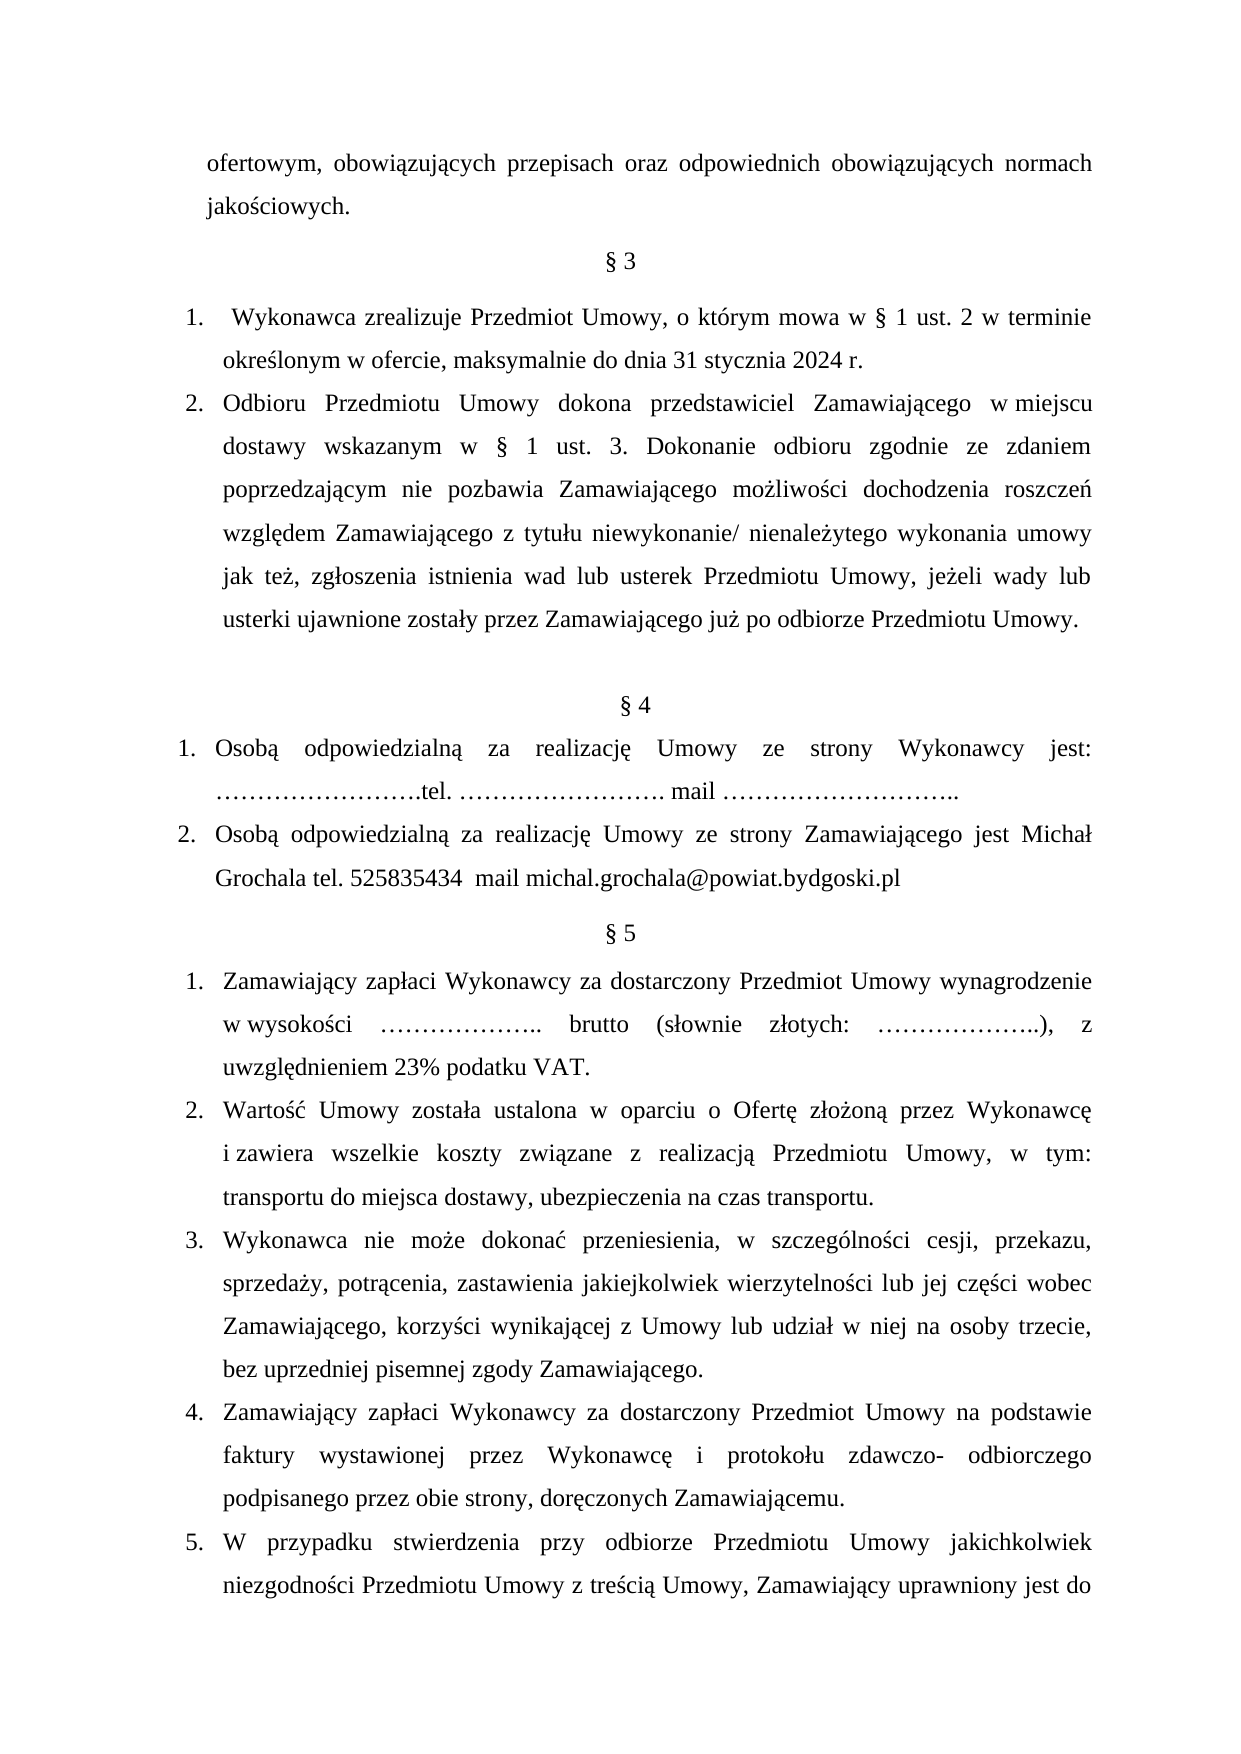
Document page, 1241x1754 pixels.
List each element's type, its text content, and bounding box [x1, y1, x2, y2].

list Wykonawca zrealizuje Przedmiot Umowy, o którym mowa w § 1 ust. 2 w terminie określonym w ofercie, maksymalnie do dnia 31 stycznia 2024 r. [185, 302, 1093, 374]
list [177, 148, 1093, 219]
list Zamawiający zapłaci Wykonawcy za dostarczony Przedmiot Umowy wynagrodzenie w wysokości ……………….. brutto (słownie złotych: ………………..), z uwzględnieniem 23% podatku VAT. [185, 966, 1093, 1081]
list Odbioru Przedmiotu Umowy dokona przedstawiciel Zamawiającego w miejscu dostawy wskazanym w § 1 ust. 3. Dokonanie odbioru zgodnie ze zdaniem poprzedzającym nie pozbawia Zamawiającego możliwości dochodzenia roszczeń względem Zamawiającego z tytułu niewykonanie/ nienależytego wykonania umowy jak też, zgłoszenia istnienia wad lub usterek Przedmiotu Umowy, jeżeli wady lub usterki ujawnione zostały przez Zamawiającego już po odbiorze Przedmiotu Umowy. [185, 388, 1093, 633]
list Wykonawca nie może dokonać przeniesienia, w szczególności cesji, przekazu, sprzedaży, potrącenia, zastawienia jakiejkolwiek wierzytelności lub jej części wobec Zamawiającego, korzyści wynikającej z Umowy lub udział w niej na osoby trzecie, bez uprzedniej pisemnej zgody Zamawiającego. [185, 1225, 1093, 1383]
list Osobą odpowiedzialną za realizację Umowy ze strony Wykonawcy jest: …………………….tel. ……………………. mail ……………………….. [177, 733, 1093, 805]
list Wartość Umowy została ustalona w oparciu o Ofertę złożoną przez Wykonawcę i zawiera wszelkie koszty związane z realizacją Przedmiotu Umowy, w tym: transportu do miejsca dostawy, ubezpieczenia na czas transportu. [185, 1095, 1093, 1210]
list Osobą odpowiedzialną za realizację Umowy ze strony Zamawiającego jest Michał Grochala tel. 525835434 mail michal.grochala@powiat.bydgoski.pl [177, 819, 1093, 891]
text § 5 [148, 918, 1093, 947]
list Zamawiający zapłaci Wykonawcy za dostarczony Przedmiot Umowy na podstawie faktury wystawionej przez Wykonawcę i protokołu zdawczo- odbiorczego podpisanego przez obie strony, doręczonych Zamawiającemu. [185, 1397, 1093, 1512]
list § 4 [177, 690, 1093, 719]
text § 3 [148, 246, 1093, 275]
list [185, 1527, 1093, 1598]
